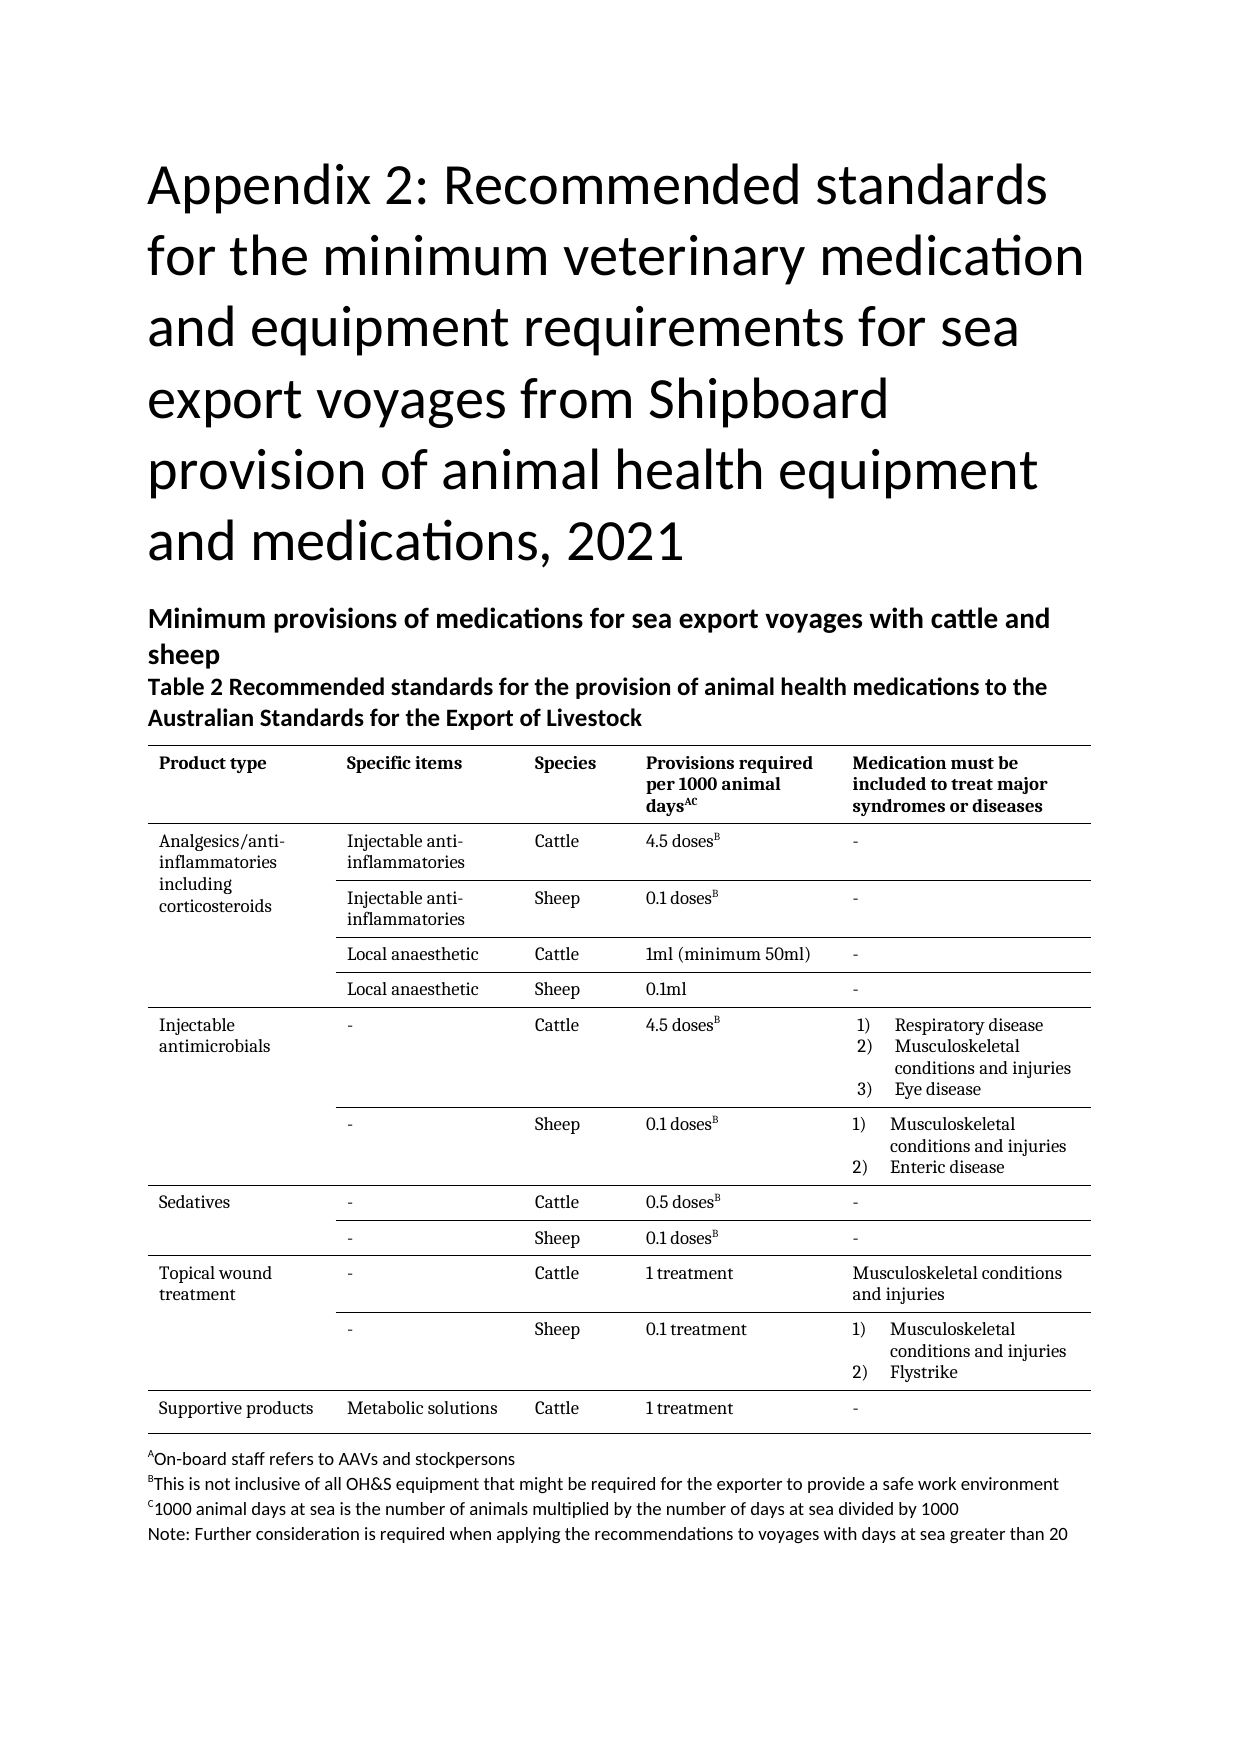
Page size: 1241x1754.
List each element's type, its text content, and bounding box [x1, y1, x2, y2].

table_cell - [841, 938, 1091, 972]
table_header Species [524, 746, 634, 823]
table_header Specific items [336, 746, 523, 823]
table_cell 1ml (minimum 50ml) [635, 938, 841, 972]
table_cell Sheep [524, 973, 634, 1007]
table_cell - [841, 824, 1091, 880]
table_cell Injectable antimicrobials [148, 1008, 336, 1185]
table_cell 0.1 dosesB [635, 1221, 841, 1255]
table_cell 4.5 dosesB [635, 1008, 841, 1107]
table_cell - [336, 1008, 523, 1107]
table_cell 1 treatment [635, 1256, 841, 1312]
table_cell Respiratory disease Musculoskeletal conditions and injuries Eye disease [841, 1008, 1091, 1107]
table_cell 1 treatment [635, 1391, 841, 1433]
text Note: Further consideration is required when applying the recommendations to voyages with days at sea greater than 20 [148, 1522, 1092, 1545]
table_cell - [841, 1391, 1091, 1433]
table_cell Sedatives [148, 1186, 336, 1255]
table_cell - [336, 1108, 523, 1185]
table_cell Cattle [524, 1008, 634, 1107]
table_cell - [841, 1221, 1091, 1255]
table_cell 0.1ml [635, 973, 841, 1007]
table_cell Local anaesthetic [336, 938, 523, 972]
table_cell Cattle [524, 824, 634, 880]
table_cell - [336, 1186, 523, 1220]
table_cell Sheep [524, 1221, 634, 1255]
table_cell 0.1 dosesB [635, 881, 841, 937]
table_cell Cattle [524, 938, 634, 972]
table_cell Sheep [524, 1108, 634, 1185]
table_cell 0.1 dosesB [635, 1108, 841, 1185]
table_cell Metabolic solutions [336, 1391, 523, 1433]
table_header Provisions required per 1000 animal daysAC [635, 746, 841, 823]
table_cell - [841, 881, 1091, 937]
subtitle Appendix 2: Recommended standards for the minimum veterinary medication and equipment requirements for sea export voyages from Shipboard provision of animal health equipment and medications, 2021 [148, 148, 1092, 575]
text AOn-board staff refers to AAVs and stockpersons [148, 1447, 1092, 1470]
table_cell - [841, 1186, 1091, 1220]
table_cell Injectable anti-inflammatories [336, 824, 523, 880]
table_cell Cattle [524, 1256, 634, 1312]
table_cell Sheep [524, 881, 634, 937]
subtitle Minimum provisions of medications for sea export voyages with cattle and sheep [148, 600, 1092, 671]
table_cell Musculoskeletal conditions and injuries Flystrike [841, 1313, 1091, 1390]
table_cell Analgesics/anti-inflammatories including corticosteroids [148, 824, 336, 1007]
table_cell Sheep [524, 1313, 634, 1390]
table_cell Musculoskeletal conditions and injuries Enteric disease [841, 1108, 1091, 1185]
table_cell Musculoskeletal conditions and injuries [841, 1256, 1091, 1312]
table_cell Topical wound treatment [148, 1256, 336, 1390]
table_header Medication must be included to treat major syndromes or diseases [841, 746, 1091, 823]
table_cell - [336, 1221, 523, 1255]
table_cell - [336, 1313, 523, 1390]
table_cell Cattle [524, 1186, 634, 1220]
text BThis is not inclusive of all OH&S equipment that might be required for the exporter to provide a safe work environment [148, 1472, 1092, 1495]
table_header Product type [148, 746, 336, 823]
table_cell 0.1 treatment [635, 1313, 841, 1390]
table_cell - [841, 973, 1091, 1007]
table_cell Injectable anti-inflammatories [336, 881, 523, 937]
table_cell 0.5 dosesB [635, 1186, 841, 1220]
table_cell Supportive products [148, 1391, 336, 1433]
table_cell 4.5 dosesB [635, 824, 841, 880]
table_cell Local anaesthetic [336, 973, 523, 1007]
text C1000 animal days at sea is the number of animals multiplied by the number of days at sea divided by 1000 [148, 1497, 1092, 1520]
table_cell - [336, 1256, 523, 1312]
table_cell Cattle [524, 1391, 634, 1433]
